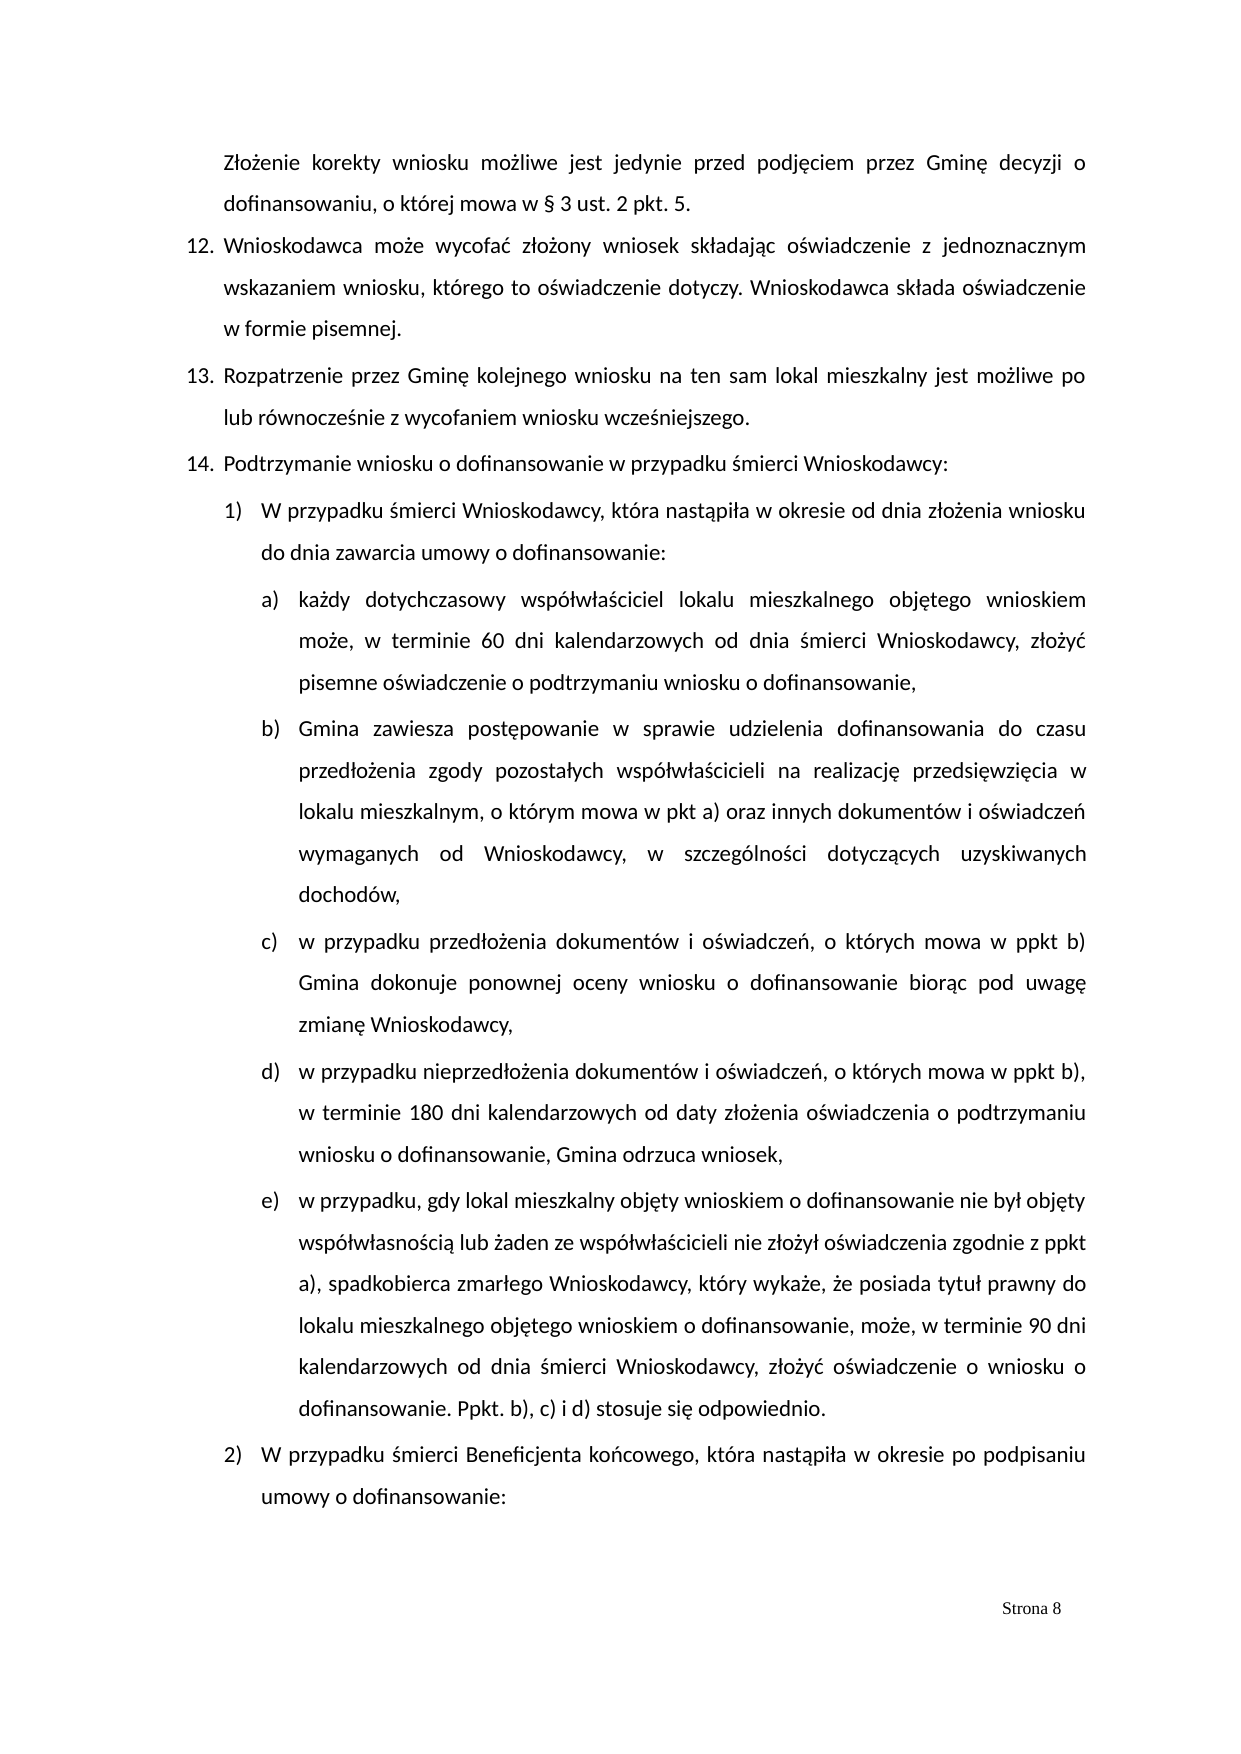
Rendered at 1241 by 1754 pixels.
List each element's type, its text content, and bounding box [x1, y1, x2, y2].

list w przypadku, gdy lokal mieszkalny objęty wnioskiem o dofinansowanie nie był objęty współwłasnością lub żaden ze współwłaścicieli nie złożył oświadczenia zgodnie z ppkt a), spadkobierca zmarłego Wnioskodawcy, który wykaże, że posiada tytuł prawny do lokalu mieszkalnego objętego wnioskiem o dofinansowanie, może, w terminie 90 dni kalendarzowych od dnia śmierci Wnioskodawcy, złożyć oświadczenie o wniosku o dofinansowanie. Ppkt. b), c) i d) stosuje się odpowiednio. [261, 1186, 1087, 1422]
list w przypadku nieprzedłożenia dokumentów i oświadczeń, o których mowa w ppkt b), w terminie 180 dni kalendarzowych od daty złożenia oświadczenia o podtrzymaniu wniosku o dofinansowanie, Gmina odrzuca wniosek, [261, 1057, 1087, 1168]
list W przypadku śmierci Wnioskodawcy, która nastąpiła w okresie od dnia złożenia wniosku do dnia zawarcia umowy o dofinansowanie: [224, 497, 1087, 566]
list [186, 148, 1087, 218]
list Gmina zawiesza postępowanie w sprawie udzielenia dofinansowania do czasu przedłożenia zgody pozostałych współwłaścicieli na realizację przedsięwzięcia w lokalu mieszkalnym, o którym mowa w pkt a) oraz innych dokumentów i oświadczeń wymaganych od Wnioskodawcy, w szczególności dotyczących uzyskiwanych dochodów, [261, 714, 1087, 908]
list Podtrzymanie wniosku o dofinansowanie w przypadku śmierci Wnioskodawcy: [186, 449, 1087, 477]
list w przypadku przedłożenia dokumentów i oświadczeń, o których mowa w ppkt b) Gmina dokonuje ponownej oceny wniosku o dofinansowanie biorąc pod uwagę zmianę Wnioskodawcy, [261, 927, 1087, 1038]
list każdy dotychczasowy współwłaściciel lokalu mieszkalnego objętego wnioskiem może, w terminie 60 dni kalendarzowych od dnia śmierci Wnioskodawcy, złożyć pisemne oświadczenie o podtrzymaniu wniosku o dofinansowanie, [261, 585, 1087, 696]
list W przypadku śmierci Beneficjenta końcowego, która nastąpiła w okresie po podpisaniu umowy o dofinansowanie: [224, 1441, 1087, 1510]
list Rozpatrzenie przez Gminę kolejnego wniosku na ten sam lokal mieszkalny jest możliwe po lub równocześnie z wycofaniem wniosku wcześniejszego. [186, 361, 1087, 431]
list Wnioskodawca może wycofać złożony wniosek składając oświadczenie z jednoznacznym wskazaniem wniosku, którego to oświadczenie dotyczy. Wnioskodawca składa oświadczenie w formie pisemnej. [186, 232, 1087, 342]
